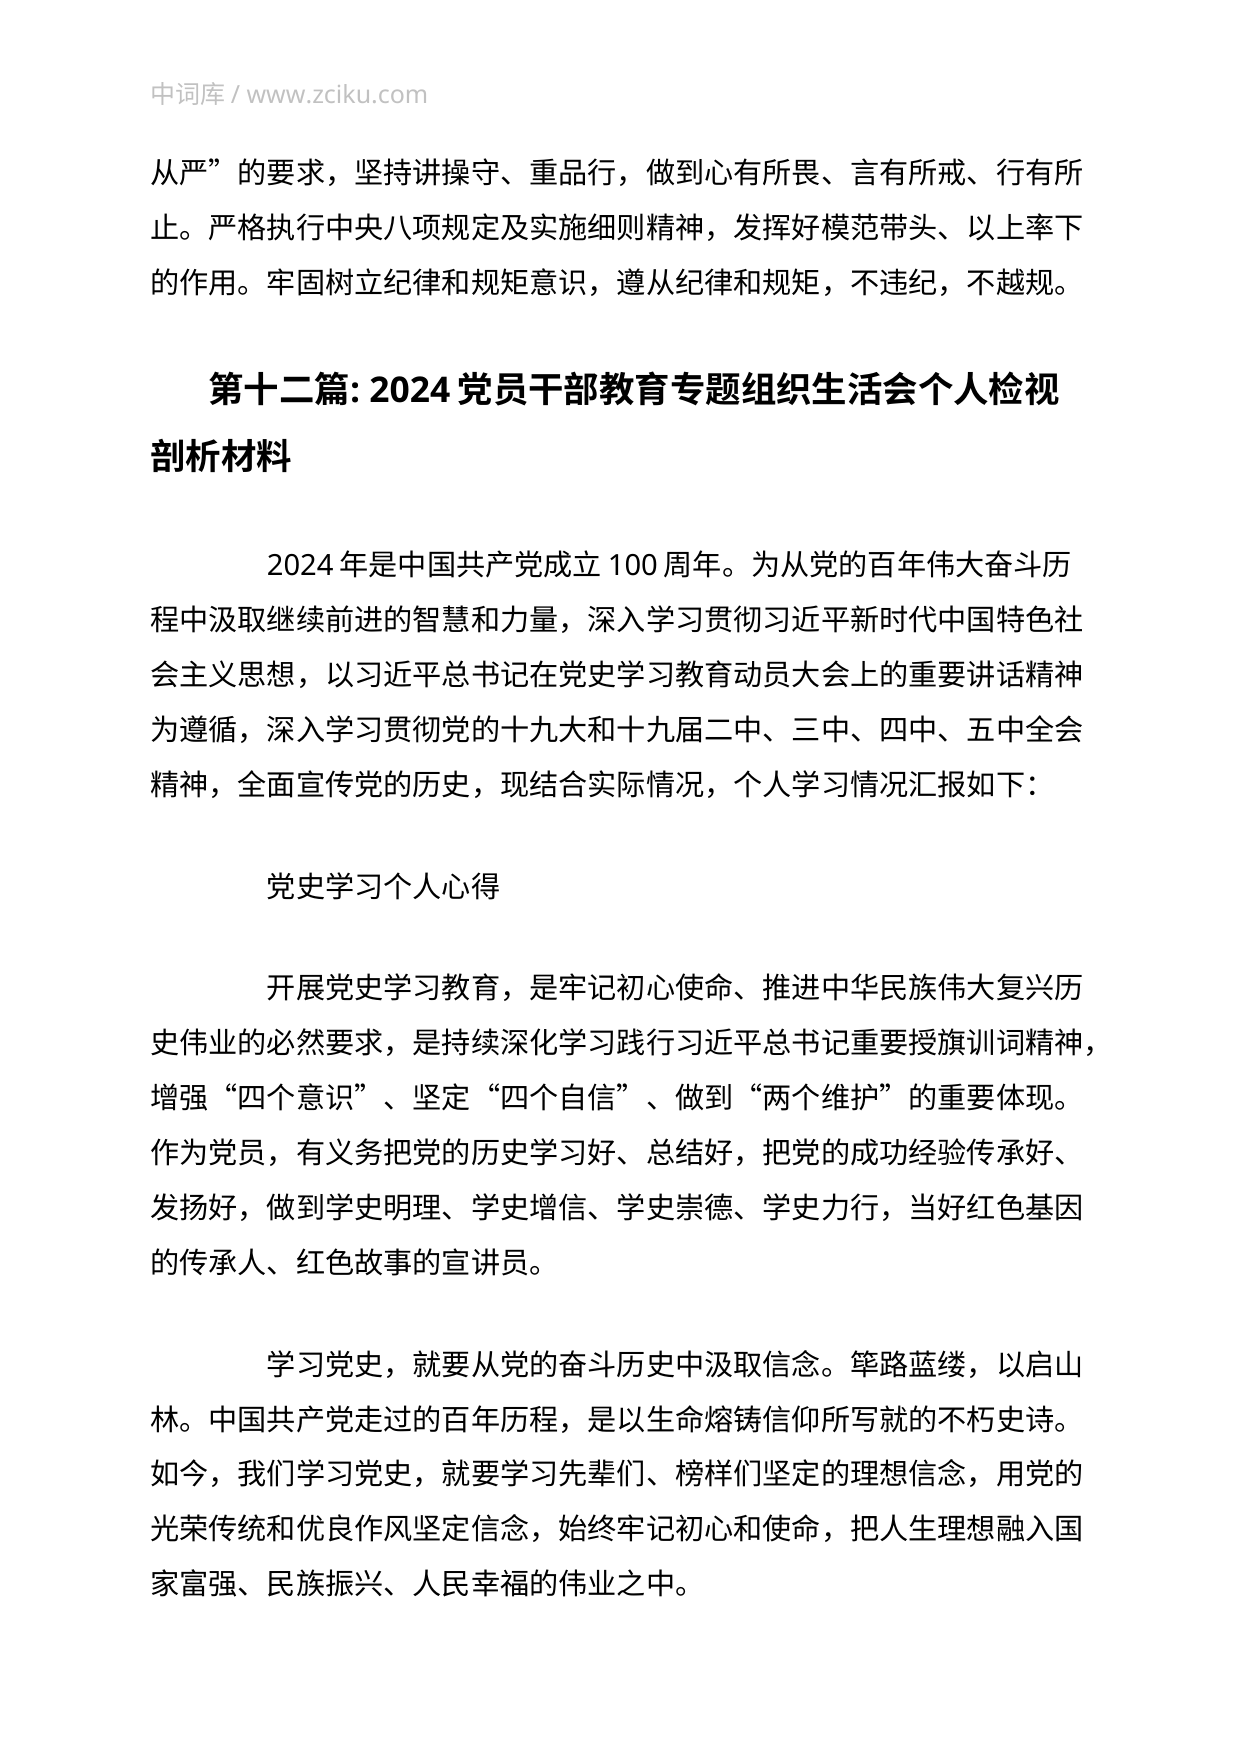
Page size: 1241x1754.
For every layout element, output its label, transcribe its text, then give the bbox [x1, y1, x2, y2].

text 党史学习个人心得 [150, 863, 1090, 905]
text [150, 150, 1090, 302]
text 开展党史学习教育，是牢记初心使命、推进中华民族伟大复兴历史伟业的必然要求，是持续深化学习践行习近平总书记重要授旗训词精神，增强“四个意识”、坚定“四个自信”、做到“两个维护”的重要体现。作为党员，有义务把党的历史学习好、总结好，把党的成功经验传承好、发扬好，做到学史明理、学史增信、学史崇德、学史力行，当好红色基因的传承人、红色故事的宣讲员。 [150, 965, 1090, 1282]
text 第十二篇: 2024党员干部教育专题组织生活会个人检视剖析材料 [150, 362, 1090, 479]
text 学习党史，就要从党的奋斗历史中汲取信念。筚路蓝缕，以启山林。中国共产党走过的百年历程，是以生命熔铸信仰所写就的不朽史诗。如今，我们学习党史，就要学习先辈们、榜样们坚定的理想信念，用党的光荣传统和优良作风坚定信念，始终牢记初心和使命，把人生理想融入国家富强、民族振兴、人民幸福的伟业之中。 [150, 1341, 1090, 1603]
text 2024年是中国共产党成立100周年。为从党的百年伟大奋斗历程中汲取继续前进的智慧和力量，深入学习贯彻习近平新时代中国特色社会主义思想，以习近平总书记在党史学习教育动员大会上的重要讲话精神为遵循，深入学习贯彻党的十九大和十九届二中、三中、四中、五中全会精神，全面宣传党的历史，现结合实际情况，个人学习情况汇报如下： [150, 542, 1090, 804]
